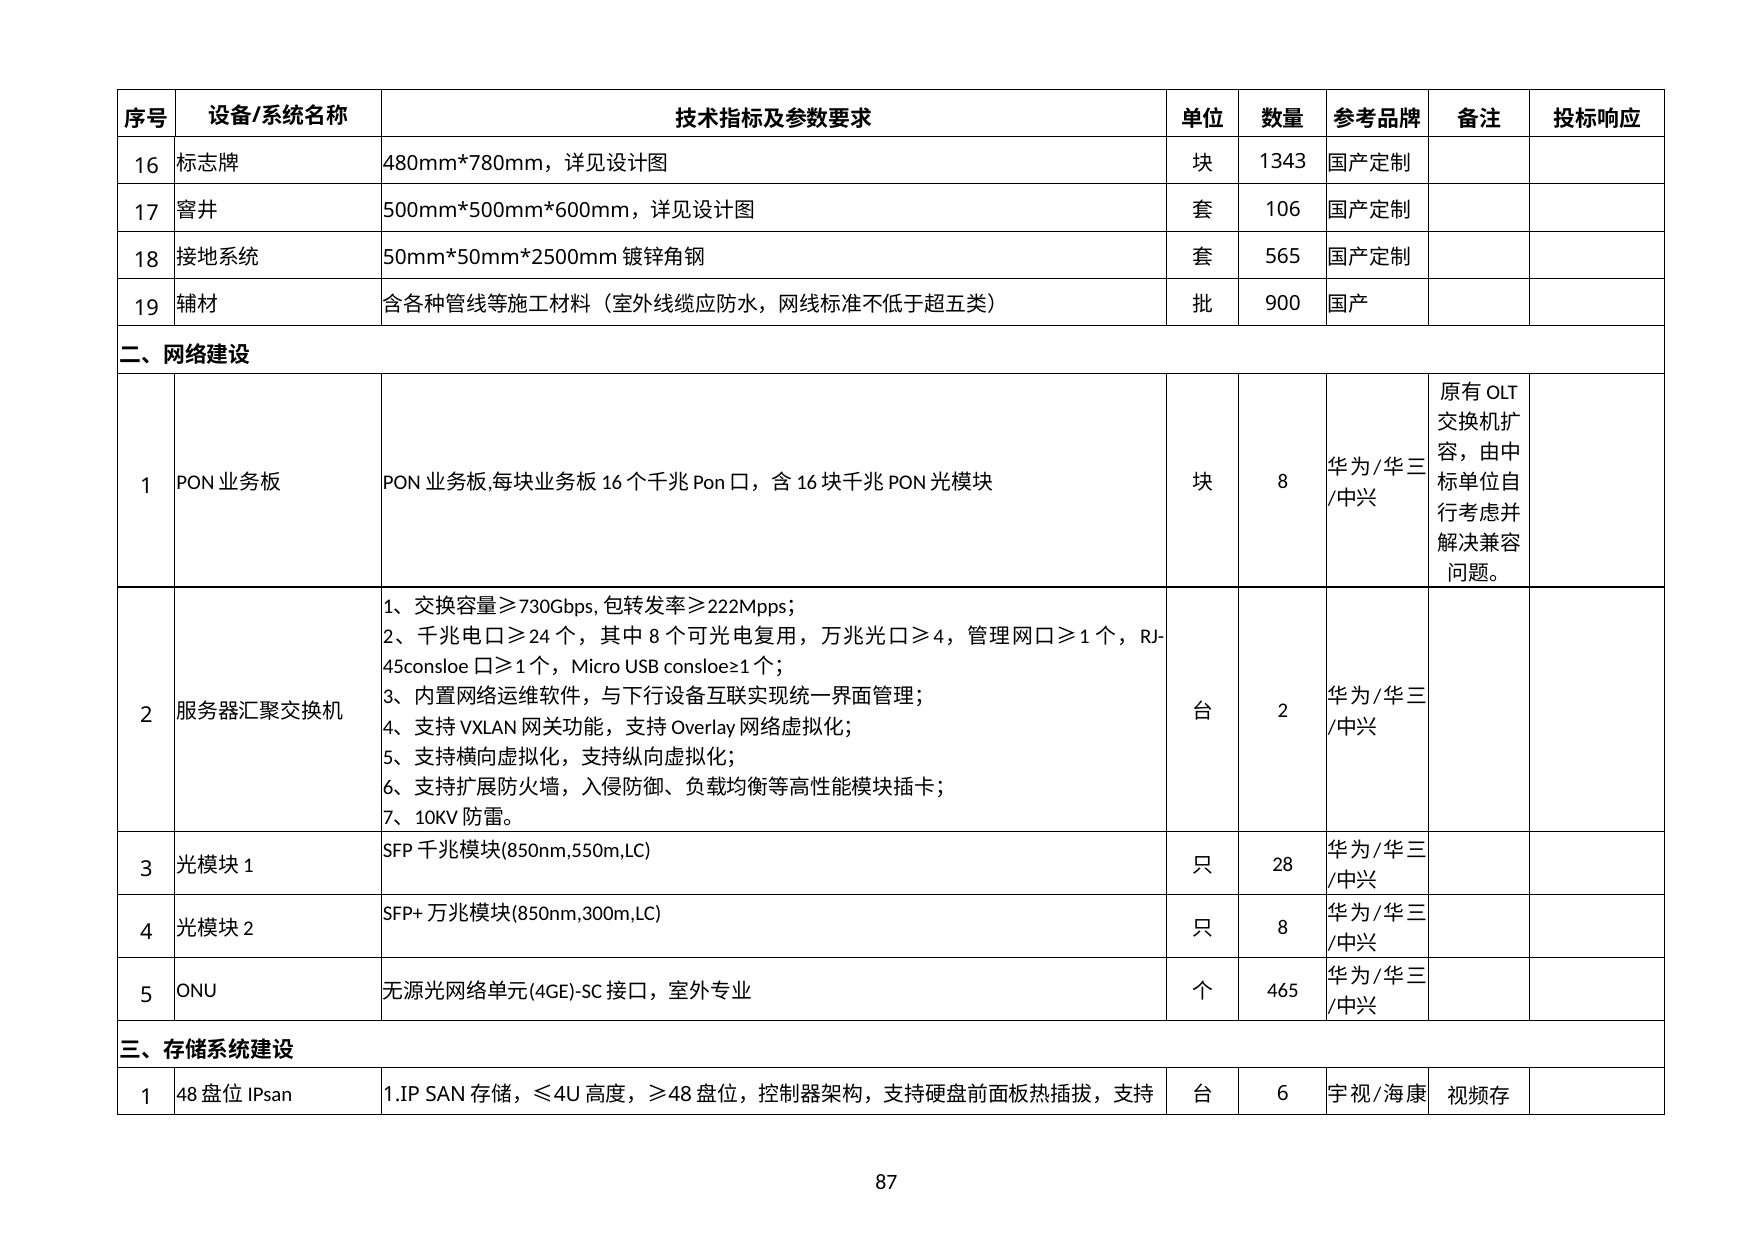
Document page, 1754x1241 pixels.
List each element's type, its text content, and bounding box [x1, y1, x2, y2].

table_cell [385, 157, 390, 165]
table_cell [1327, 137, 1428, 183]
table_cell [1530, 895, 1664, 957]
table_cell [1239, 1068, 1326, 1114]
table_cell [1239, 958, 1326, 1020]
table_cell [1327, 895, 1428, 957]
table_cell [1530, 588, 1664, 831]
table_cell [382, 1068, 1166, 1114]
table_header 单位 [1167, 90, 1238, 136]
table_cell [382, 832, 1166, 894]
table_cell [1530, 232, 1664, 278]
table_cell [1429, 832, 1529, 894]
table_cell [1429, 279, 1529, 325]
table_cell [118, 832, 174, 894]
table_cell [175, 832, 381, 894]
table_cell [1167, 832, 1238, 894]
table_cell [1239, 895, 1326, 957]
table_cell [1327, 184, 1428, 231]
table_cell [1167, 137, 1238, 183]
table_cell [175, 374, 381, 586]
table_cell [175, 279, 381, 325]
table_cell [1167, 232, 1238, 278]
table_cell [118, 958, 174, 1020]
table_header 参考品牌 [1327, 90, 1428, 136]
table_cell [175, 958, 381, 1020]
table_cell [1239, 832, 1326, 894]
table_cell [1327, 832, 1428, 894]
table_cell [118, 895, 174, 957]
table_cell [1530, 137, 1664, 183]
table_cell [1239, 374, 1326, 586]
table_header 备注 [1429, 90, 1529, 136]
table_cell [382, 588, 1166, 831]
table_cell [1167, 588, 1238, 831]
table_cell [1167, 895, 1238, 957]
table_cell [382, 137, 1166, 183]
table_header 序号 [118, 90, 175, 136]
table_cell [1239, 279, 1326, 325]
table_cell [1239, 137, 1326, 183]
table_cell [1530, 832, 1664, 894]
table_header 数量 [1239, 90, 1326, 136]
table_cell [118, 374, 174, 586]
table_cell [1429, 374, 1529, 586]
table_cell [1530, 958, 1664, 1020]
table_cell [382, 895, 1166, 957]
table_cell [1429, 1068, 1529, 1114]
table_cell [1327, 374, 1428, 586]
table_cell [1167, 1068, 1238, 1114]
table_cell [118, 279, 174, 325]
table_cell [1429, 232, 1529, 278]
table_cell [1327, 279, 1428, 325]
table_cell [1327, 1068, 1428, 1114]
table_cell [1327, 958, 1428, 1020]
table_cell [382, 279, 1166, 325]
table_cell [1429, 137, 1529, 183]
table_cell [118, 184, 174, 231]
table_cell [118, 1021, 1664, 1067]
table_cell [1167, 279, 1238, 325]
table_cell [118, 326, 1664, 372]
table_header 技术指标及参数要求 [382, 90, 1166, 136]
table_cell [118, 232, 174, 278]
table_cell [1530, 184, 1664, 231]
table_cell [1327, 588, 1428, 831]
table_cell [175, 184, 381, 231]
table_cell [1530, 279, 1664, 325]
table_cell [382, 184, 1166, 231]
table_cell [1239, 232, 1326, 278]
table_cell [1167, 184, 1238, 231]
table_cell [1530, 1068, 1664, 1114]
table_header 设备/系统名称 [176, 90, 381, 136]
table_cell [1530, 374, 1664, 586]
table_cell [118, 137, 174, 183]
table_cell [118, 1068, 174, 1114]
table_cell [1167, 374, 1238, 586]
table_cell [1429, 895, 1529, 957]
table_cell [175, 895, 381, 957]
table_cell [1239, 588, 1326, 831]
table_header 投标响应 [1530, 90, 1664, 136]
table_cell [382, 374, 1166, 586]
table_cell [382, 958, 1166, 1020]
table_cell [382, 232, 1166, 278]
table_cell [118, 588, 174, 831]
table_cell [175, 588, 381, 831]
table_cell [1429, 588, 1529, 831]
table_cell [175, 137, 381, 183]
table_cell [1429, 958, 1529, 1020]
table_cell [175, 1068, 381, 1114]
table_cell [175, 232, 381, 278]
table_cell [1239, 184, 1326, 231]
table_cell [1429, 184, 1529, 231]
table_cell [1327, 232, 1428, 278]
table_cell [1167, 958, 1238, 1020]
